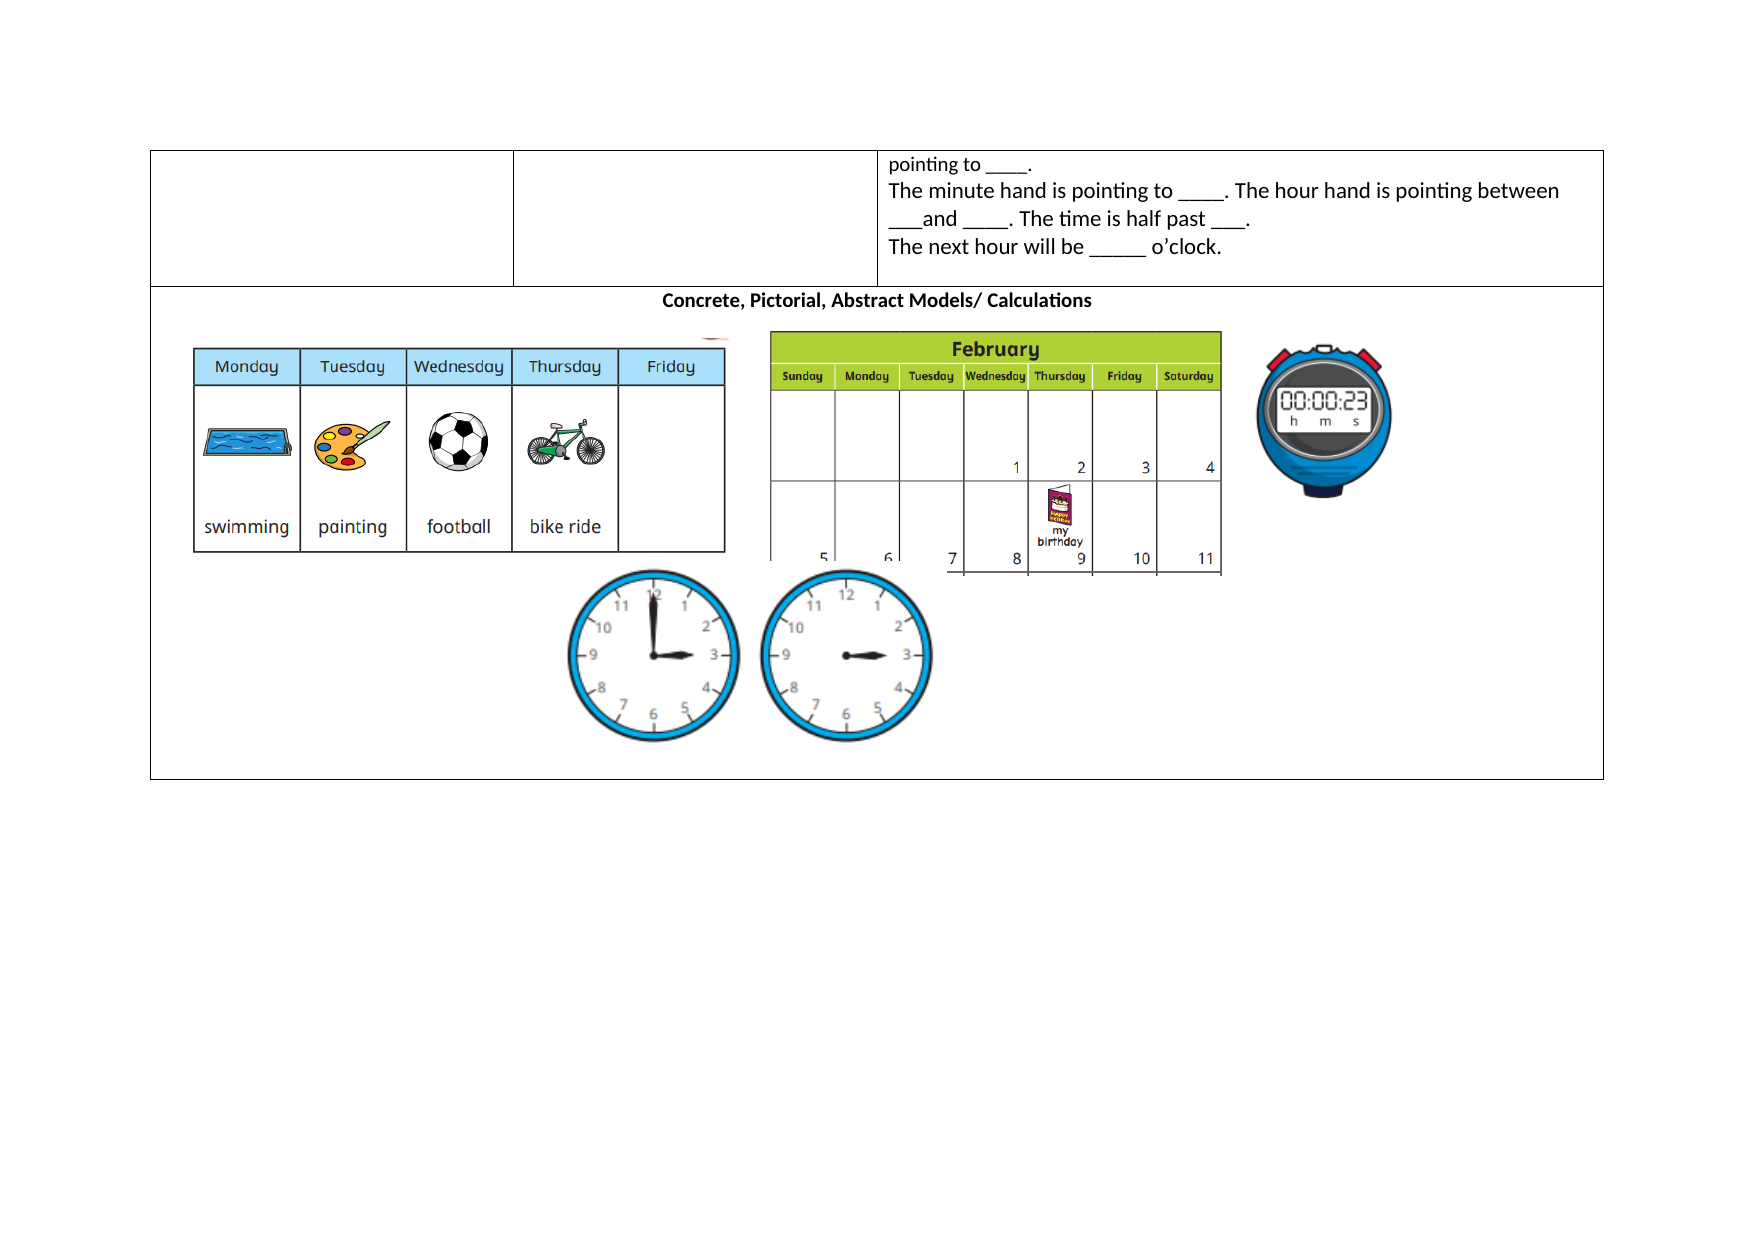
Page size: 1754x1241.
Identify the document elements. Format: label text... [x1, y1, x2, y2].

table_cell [151, 151, 513, 286]
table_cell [878, 151, 1603, 286]
picture [182, 326, 1224, 778]
picture [1241, 337, 1407, 514]
table_cell Concrete, Pictorial, Abstract Models/ Calculations [151, 287, 1603, 779]
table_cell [514, 151, 877, 286]
